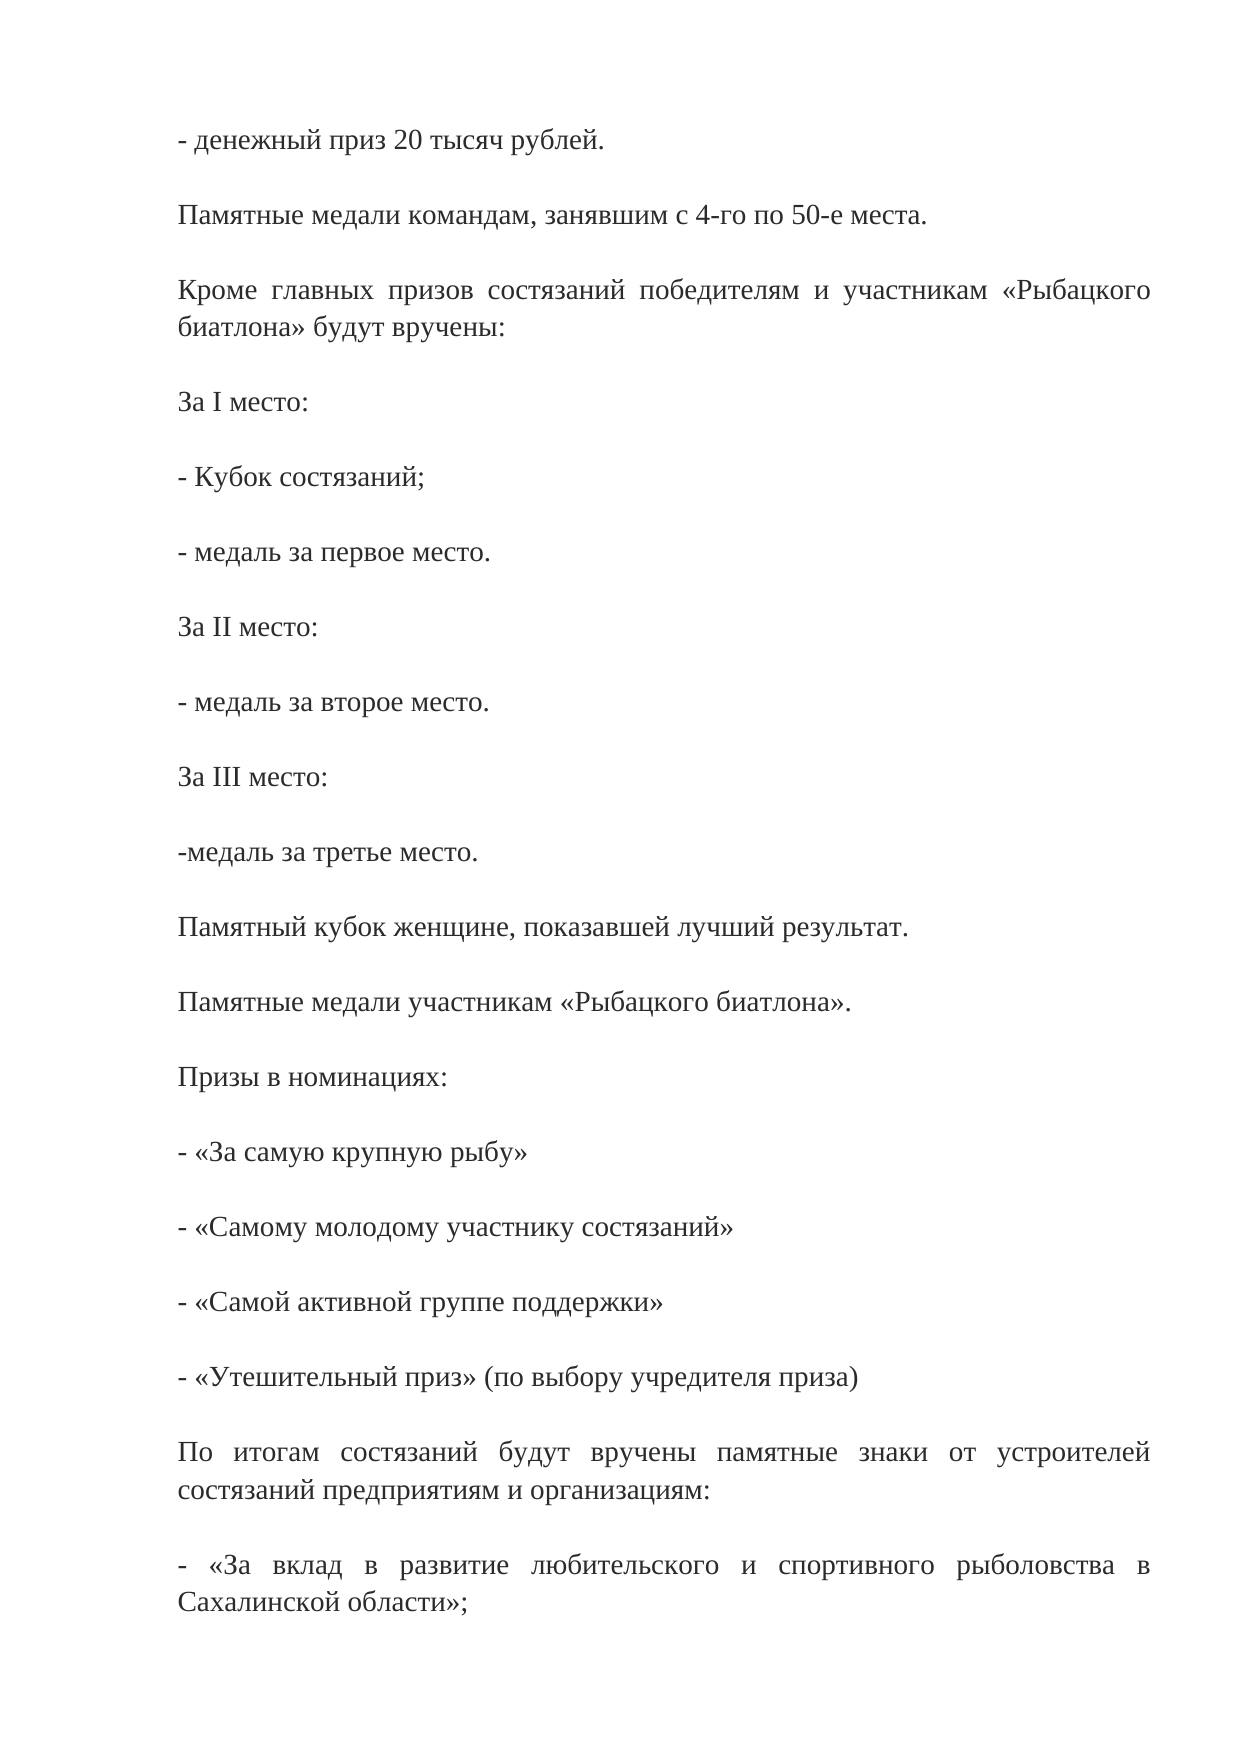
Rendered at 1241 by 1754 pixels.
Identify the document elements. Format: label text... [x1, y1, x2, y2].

text - «За самую крупную рыбу» [177, 1131, 1152, 1168]
text За I место: [177, 381, 1152, 418]
text По итогам состязаний будут вручены памятные знаки от устроителей состязаний предприятиям и организациям: [177, 1431, 1152, 1506]
text - «Самому молодому участнику состязаний» [177, 1206, 1152, 1243]
text Памятные медали командам, занявшим с 4-го по 50-е места. [177, 193, 1152, 231]
text Памятный кубок женщине, показавшей лучший результат. [177, 906, 1152, 943]
text - «Самой активной группе поддержки» [177, 1281, 1152, 1318]
text - «Утешительный приз» (по выбору учредителя приза) [177, 1356, 1152, 1393]
text Призы в номинациях: [177, 1056, 1152, 1093]
text Памятные медали участникам «Рыбацкого биатлона». [177, 981, 1152, 1018]
text За II место: [177, 606, 1152, 643]
text - Кубок состязаний; [177, 456, 1152, 493]
text - денежный приз 20 тысяч рублей. [177, 118, 1152, 156]
text Кроме главных призов состязаний победителям и участникам «Рыбацкого биатлона» будут вручены: [177, 268, 1152, 343]
text - «За вклад в развитие любительского и спортивного рыболовства в Сахалинской области»; [177, 1543, 1152, 1618]
text - медаль за второе место. [177, 681, 1152, 718]
text -медаль за третье место. [177, 831, 1152, 868]
text - медаль за первое место. [177, 531, 1152, 568]
text За III место: [177, 756, 1152, 793]
